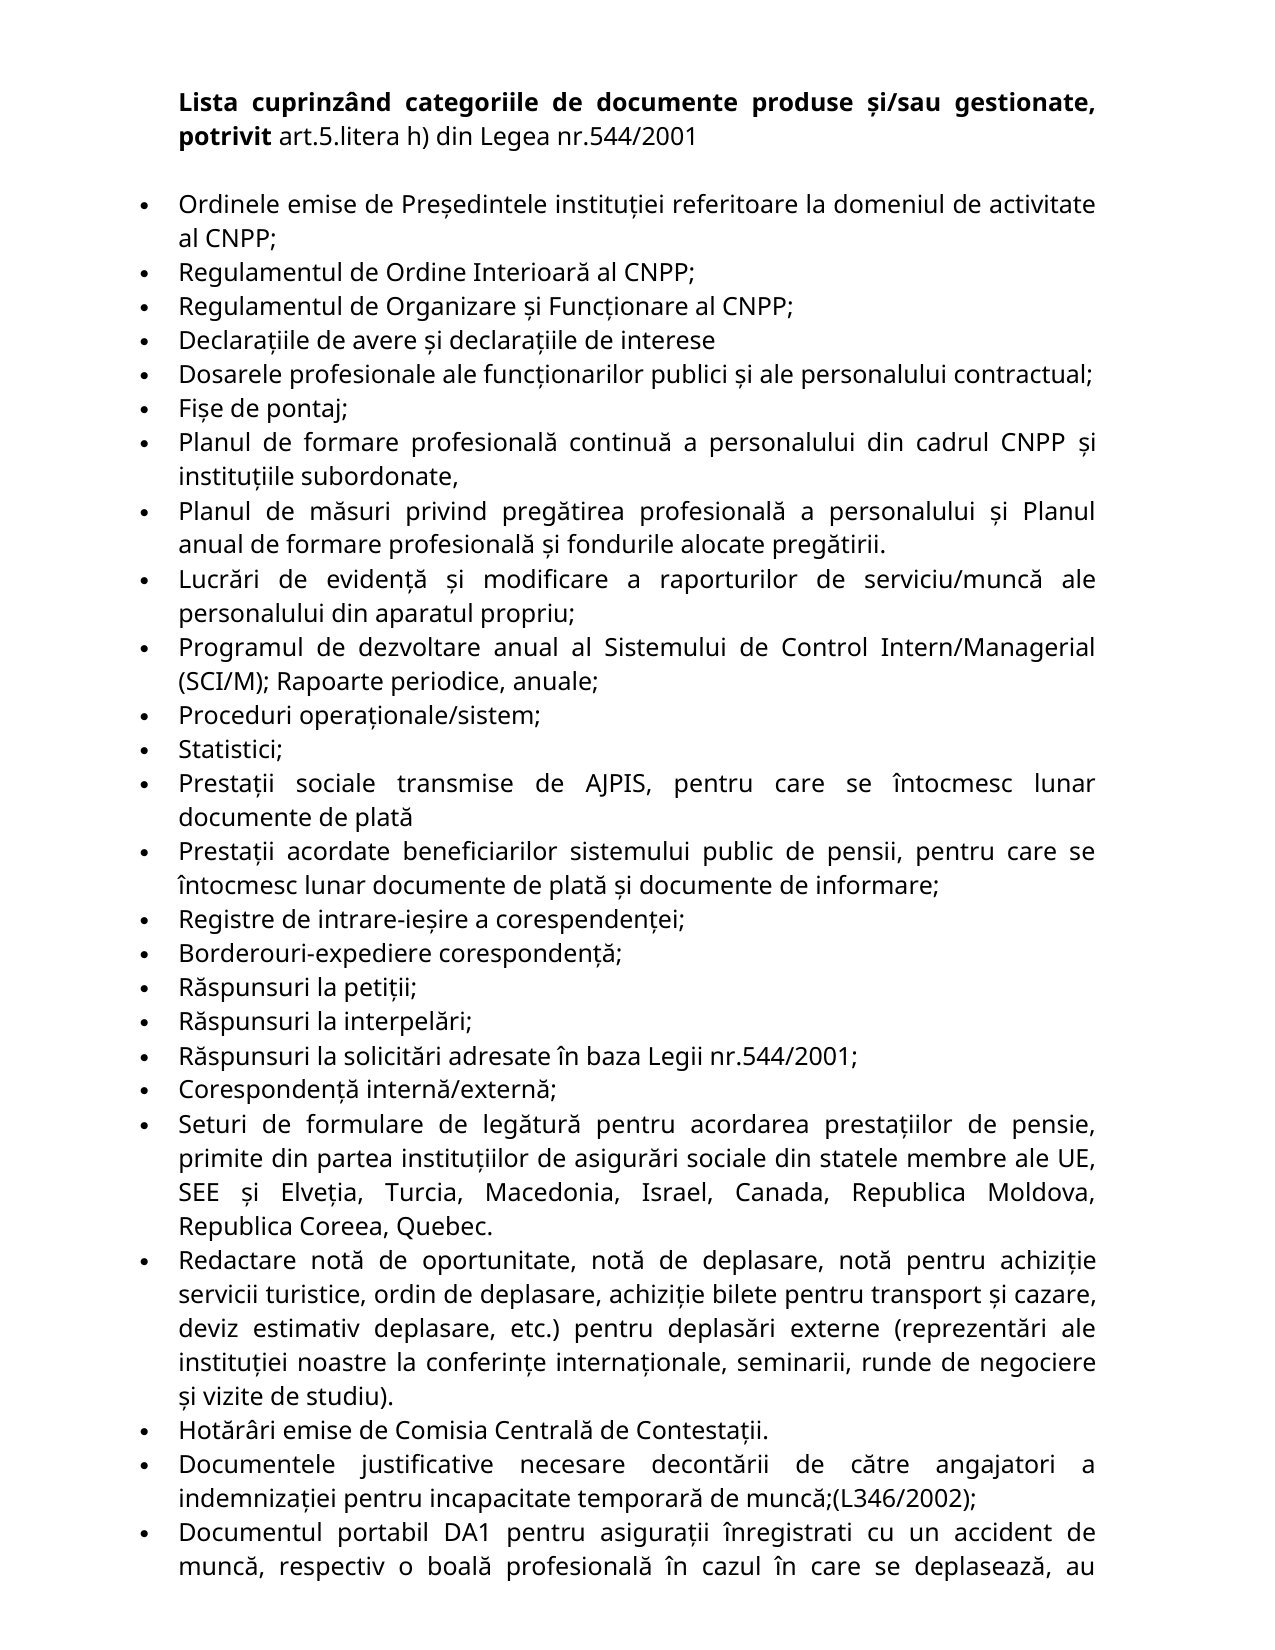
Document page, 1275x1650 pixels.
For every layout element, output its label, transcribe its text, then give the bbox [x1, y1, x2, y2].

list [141, 1515, 1097, 1583]
list Lucrări de evidenţă şi modificare a raporturilor de serviciu/muncă ale personalului din aparatul propriu; [141, 561, 1097, 629]
list Programul de dezvoltare anual al Sistemului de Control Intern/Managerial (SCI/M); Rapoarte periodice, anuale; [141, 629, 1097, 697]
list Fişe de pontaj; [141, 391, 1097, 425]
list Declaraţiile de avere şi declaraţiile de interese [141, 323, 1097, 357]
list Corespondenţă internă/externă; [141, 1072, 1097, 1106]
list Planul de formare profesională continuă a personalului din cadrul CNPP şi instituțiile subordonate, [141, 425, 1097, 493]
list Planul de măsuri privind pregătirea profesională a personalului și Planul anual de formare profesională şi fondurile alocate pregătirii. [141, 493, 1097, 561]
list Documentele justificative necesare decontării de către angajatori a indemnizaţiei pentru incapacitate temporară de muncă;(L346/2002); [141, 1447, 1097, 1515]
list Hotărâri emise de Comisia Centrală de Contestații. [141, 1413, 1097, 1447]
list Răspunsuri la petiții; [141, 970, 1097, 1004]
list Răspunsuri la interpelări; [141, 1004, 1097, 1038]
list Statistici; [141, 732, 1097, 766]
list Seturi de formulare de legătură pentru acordarea prestațiilor de pensie, primite din partea instituţiilor de asigurări sociale din statele membre ale UE, SEE şi Elveţia, Turcia, Macedonia, Israel, Canada, Republica Moldova, Republica Coreea, Quebec. [141, 1106, 1097, 1242]
list Prestații acordate beneficiarilor sistemului public de pensii, pentru care se întocmesc lunar documente de plată și documente de informare; [141, 834, 1097, 902]
list Regulamentul de Organizare şi Funcţionare al CNPP; [141, 289, 1097, 323]
list Redactare notă de oportunitate, notă de deplasare, notă pentru achiziţie servicii turistice, ordin de deplasare, achiziţie bilete pentru transport şi cazare, deviz estimativ deplasare, etc.) pentru deplasări externe (reprezentări ale instituţiei noastre la conferinţe internaţionale, seminarii, runde de negociere şi vizite de studiu). [141, 1242, 1097, 1413]
list Borderouri-expediere corespondență; [141, 936, 1097, 970]
list Răspunsuri la solicitări adresate în baza Legii nr.544/2001; [141, 1038, 1097, 1072]
text Lista cuprinzând categoriile de documente produse şi/sau gestionate, potrivit art.5.litera h) din Legea nr.544/2001 [178, 84, 1097, 152]
list Regulamentul de Ordine Interioară al CNPP; [141, 255, 1097, 289]
list Prestații sociale transmise de AJPIS, pentru care se întocmesc lunar documente de plată [141, 766, 1097, 834]
list Proceduri operaționale/sistem; [141, 697, 1097, 732]
list Ordinele emise de Președintele instituției referitoare la domeniul de activitate al CNPP; [141, 187, 1097, 255]
list Dosarele profesionale ale funcţionarilor publici şi ale personalului contractual; [141, 357, 1097, 391]
list Registre de intrare-ieșire a corespendenței; [141, 902, 1097, 936]
